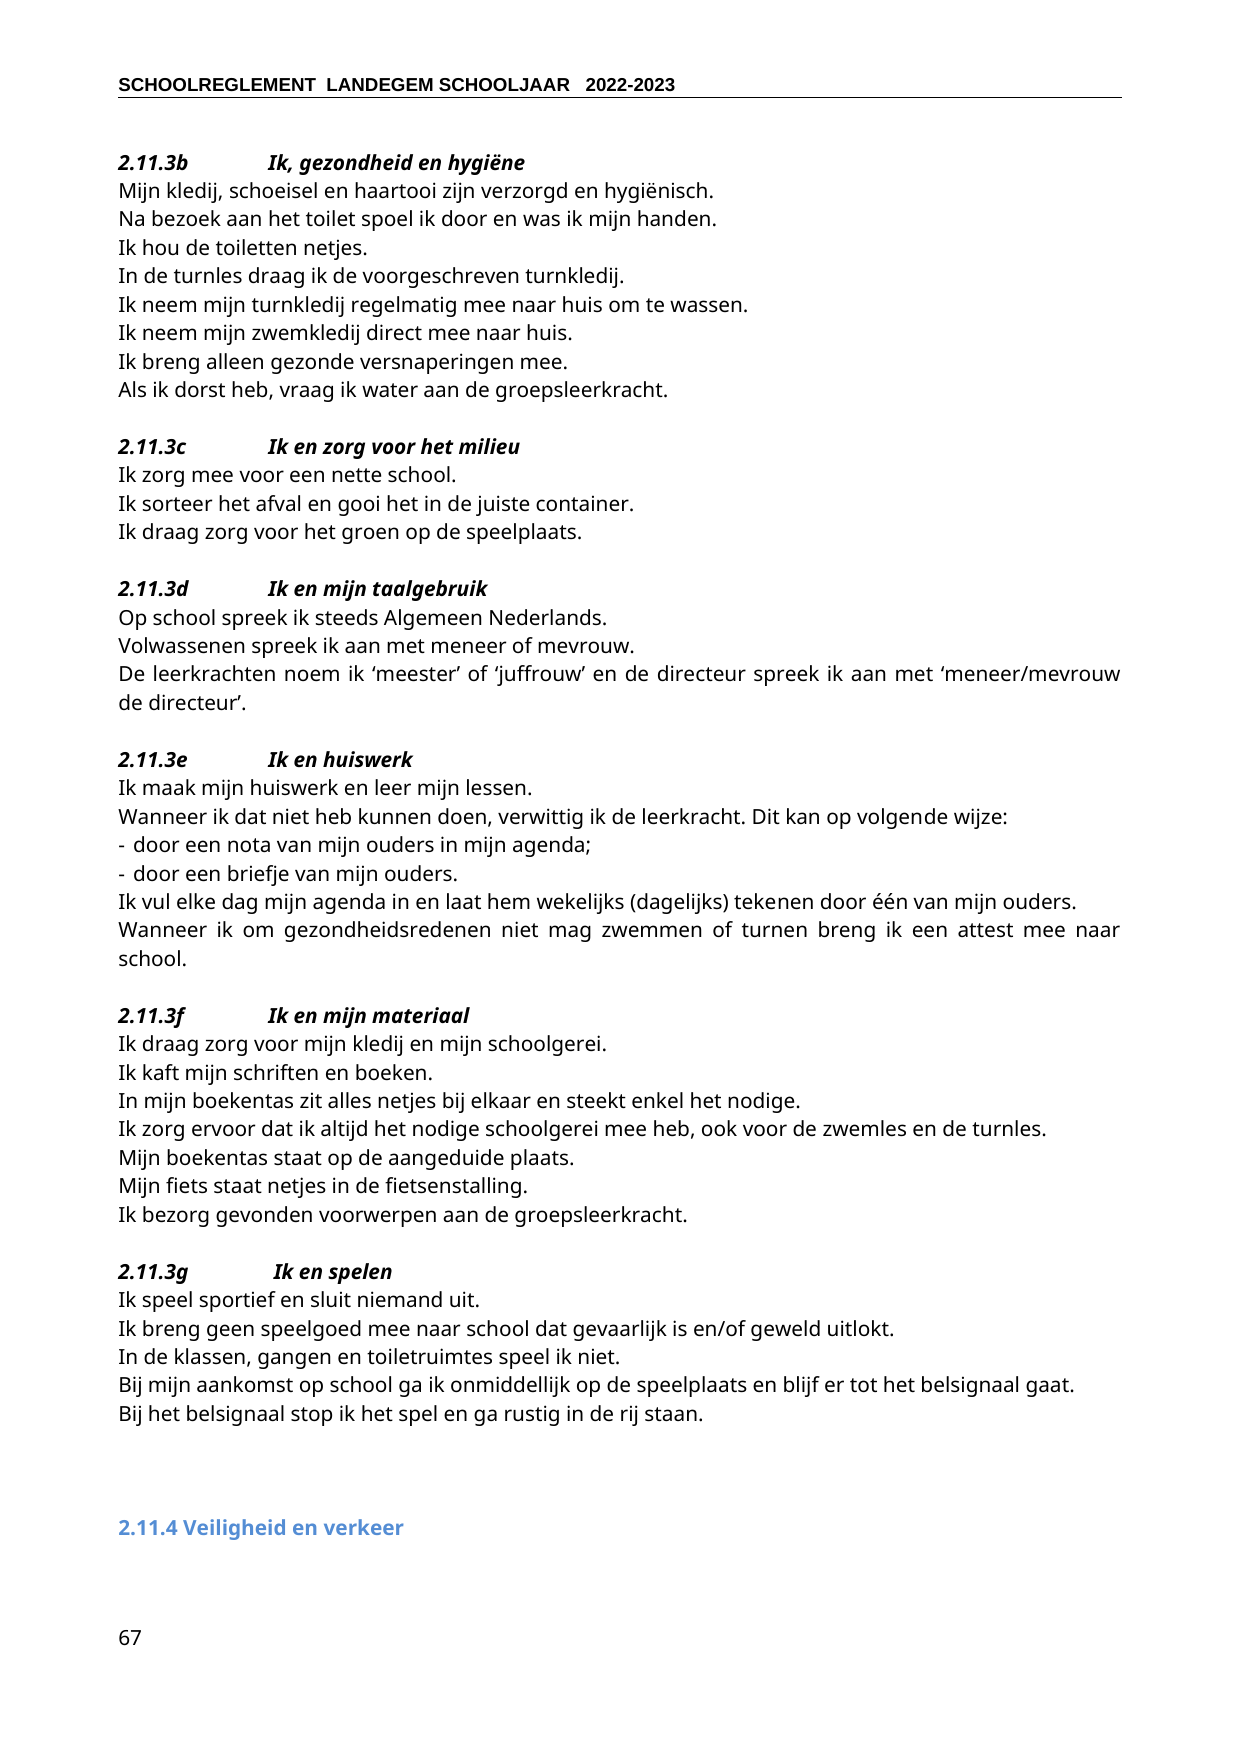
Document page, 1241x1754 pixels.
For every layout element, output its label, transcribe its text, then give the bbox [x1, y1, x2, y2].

text 2.11.3e Ik en huiswerk [118, 745, 1122, 773]
text Ik maak mijn huiswerk en leer mijn lessen. [118, 773, 1122, 802]
text Ik bezorg gevonden voorwerpen aan de groepsleerkracht. [118, 1200, 1122, 1228]
text Ik neem mijn turnkledij regelmatig mee naar huis om te wassen. [118, 290, 1122, 318]
text De leerkrachten noem ik ‘meester’ of ‘juffrouw’ en de directeur spreek ik aan met ‘meneer/mevrouw de directeur’. [118, 659, 1122, 716]
text 2.11.3f Ik en mijn materiaal [118, 1001, 1122, 1029]
text Ik hou de toiletten netjes. [118, 233, 1122, 261]
text In mijn boekentas zit alles netjes bij elkaar en steekt enkel het nodige. [118, 1086, 1122, 1114]
text Bij het belsignaal stop ik het spel en ga rustig in de rij staan. [118, 1399, 1122, 1427]
text Na bezoek aan het toilet spoel ik door en was ik mijn handen. [118, 204, 1122, 233]
text Ik breng geen speelgoed mee naar school dat gevaarlijk is en/of geweld uitlokt. [118, 1314, 1122, 1342]
text - door een briefje van mijn ouders. [118, 859, 1122, 887]
text Ik zorg ervoor dat ik altijd het nodige schoolgerei mee heb, ook voor de zwemles en de turnles. [118, 1114, 1122, 1143]
text In de klassen, gangen en toiletruimtes speel ik niet. [118, 1342, 1122, 1371]
text 2.11.3d Ik en mijn taalgebruik [118, 574, 1122, 603]
text 2.11.4 Veiligheid en verkeer [118, 1513, 1122, 1541]
text Ik breng alleen gezonde versnaperingen mee. [118, 347, 1122, 375]
text Ik neem mijn zwemkledij direct mee naar huis. [118, 318, 1122, 347]
text Ik draag zorg voor het groen op de speelplaats. [118, 517, 1122, 546]
text Ik zorg mee voor een nette school. [118, 461, 1122, 489]
text Bij mijn aankomst op school ga ik onmiddellijk op de speelplaats en blijf er tot het belsignaal gaat. [118, 1371, 1122, 1399]
text 2.11.3b Ik, gezondheid en hygiëne [118, 148, 1122, 176]
text Mijn kledij, schoeisel en haartooi zijn verzorgd en hygiënisch. [118, 176, 1122, 204]
text Wanneer ik dat niet heb kunnen doen, verwittig ik de leerkracht. Dit kan op volgende wijze: [118, 802, 1122, 830]
text Als ik dorst heb, vraag ik water aan de groepsleerkracht. [118, 375, 1122, 404]
text Wanneer ik om gezondheidsredenen niet mag zwemmen of turnen breng ik een attest mee naar school. [118, 916, 1122, 972]
text Ik sorteer het afval en gooi het in de juiste container. [118, 489, 1122, 517]
text Volwassenen spreek ik aan met meneer of mevrouw. [118, 631, 1122, 659]
text 2.11.3c Ik en zorg voor het milieu [118, 432, 1122, 461]
text Mijn boekentas staat op de aangeduide plaats. [118, 1143, 1122, 1171]
text 2.11.3g Ik en spelen [118, 1257, 1122, 1285]
text Ik speel sportief en sluit niemand uit. [118, 1285, 1122, 1314]
text Ik vul elke dag mijn agenda in en laat hem wekelijks (dagelijks) tekenen door één van mijn ouders. [118, 887, 1122, 916]
text Ik kaft mijn schriften en boeken. [118, 1058, 1122, 1086]
text Mijn fiets staat netjes in de fietsenstalling. [118, 1171, 1122, 1200]
text In de turnles draag ik de voorgeschreven turnkledij. [118, 261, 1122, 290]
text Ik draag zorg voor mijn kledij en mijn schoolgerei. [118, 1029, 1122, 1058]
text - door een nota van mijn ouders in mijn agenda; [118, 830, 1122, 859]
text Op school spreek ik steeds Algemeen Nederlands. [118, 603, 1122, 631]
